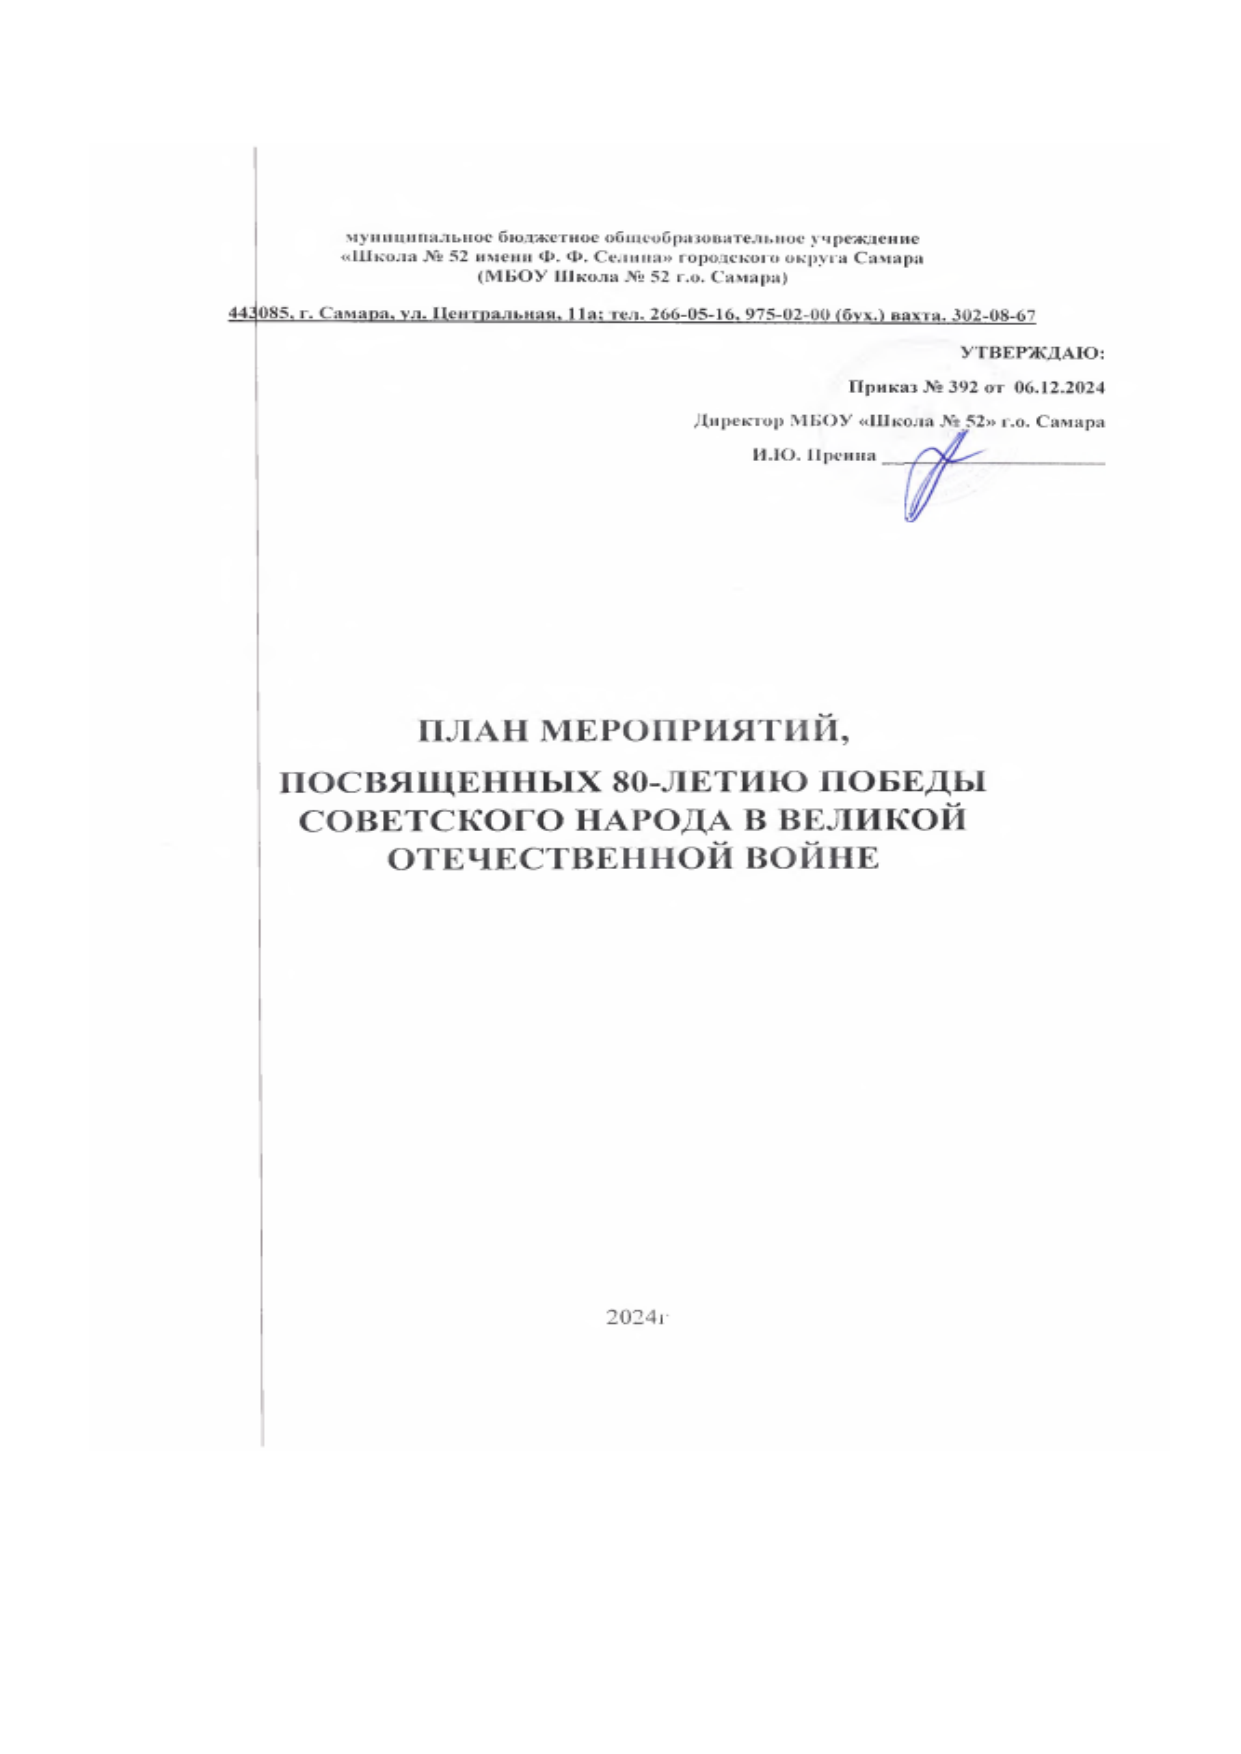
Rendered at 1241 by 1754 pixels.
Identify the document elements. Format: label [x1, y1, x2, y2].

picture [88, 143, 1170, 1451]
